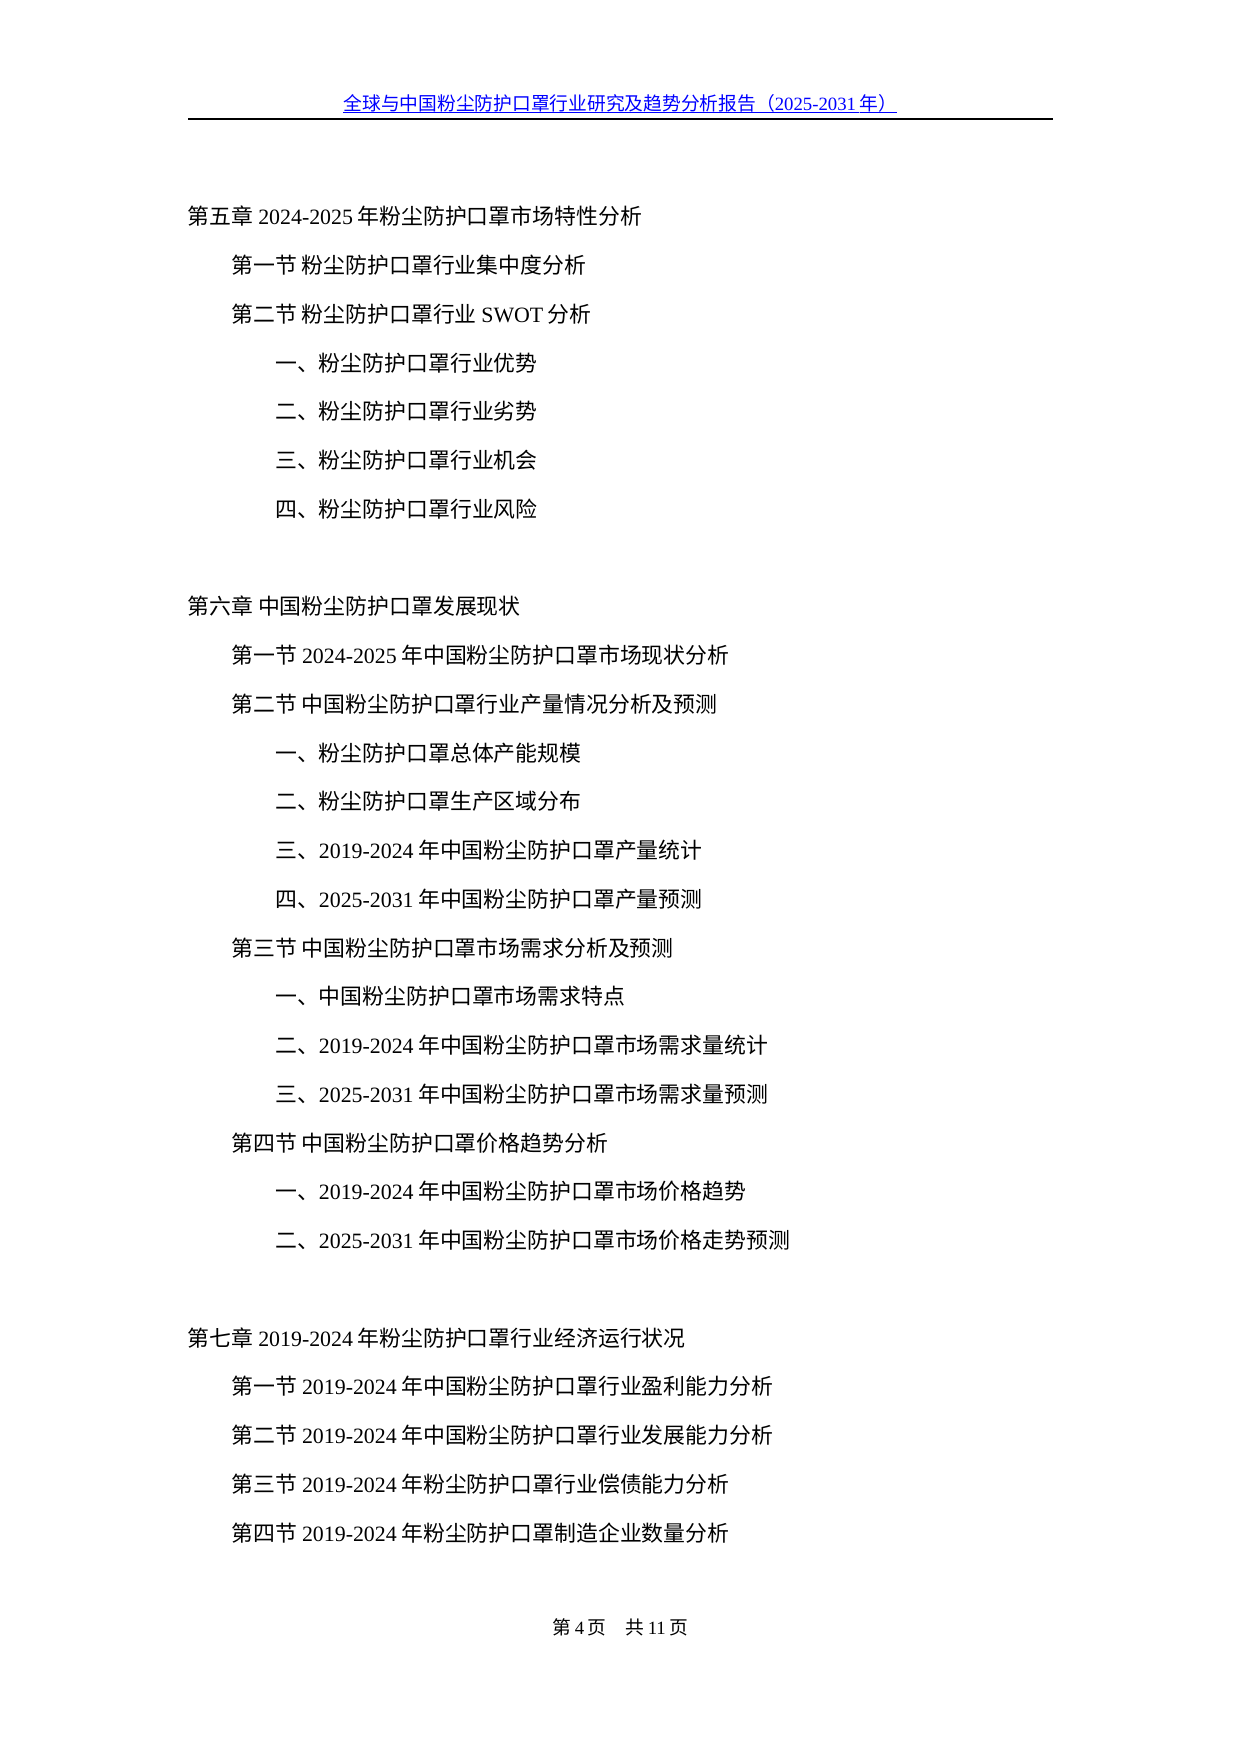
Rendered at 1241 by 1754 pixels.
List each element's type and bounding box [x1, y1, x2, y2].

text [187, 150, 1053, 1548]
